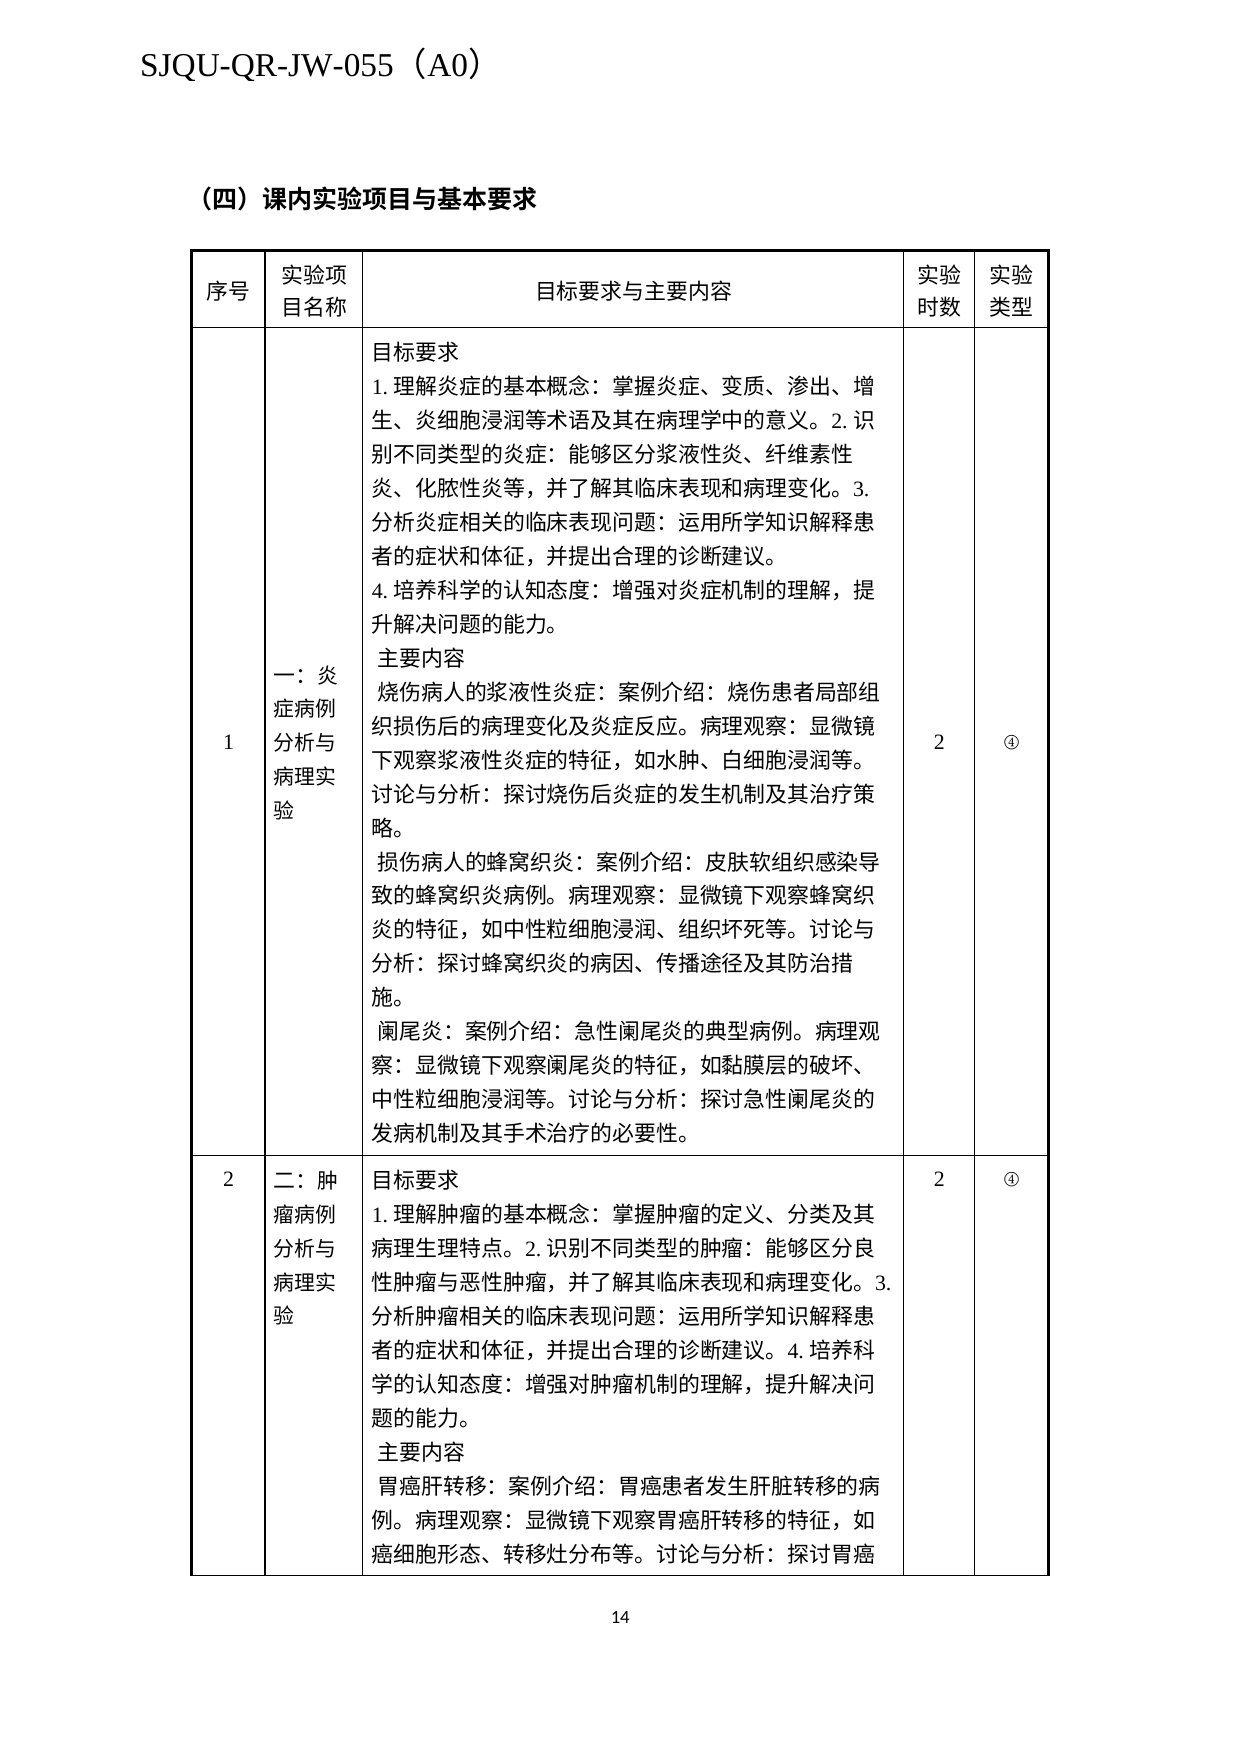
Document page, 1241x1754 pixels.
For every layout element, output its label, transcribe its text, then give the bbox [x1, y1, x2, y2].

table_cell 二：肿瘤病例分析与病理实验 [266, 1156, 362, 1575]
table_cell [363, 1156, 903, 1575]
table_cell ④ [975, 1156, 1047, 1575]
table_cell 2 [904, 328, 974, 1155]
table_cell 1 [193, 328, 264, 1155]
table_header 实验 时数 [904, 252, 974, 327]
text （四）课内实验项目与基本要求 [187, 164, 1053, 232]
table_cell 2 [904, 1156, 974, 1575]
table_header 实验 类型 [975, 252, 1047, 327]
table_cell 一：炎症病例分析与病理实验 [266, 328, 362, 1155]
table_cell 目标要求 1. 理解炎症的基本概念：掌握炎症、变质、渗出、增生、炎细胞浸润等术语及其在病理学中的意义。2. 识别不同类型的炎症：能够区分浆液性炎、纤维素性炎、化脓性炎等，并了解其临床表现和病理变化。3. 分析炎症相关的临床表现问题：运用所学知识解释患者的症状和体征，并提出合理的诊断建议。 4. 培养科学的认知态度：增强对炎症机制的理解，提升解决问题的能力。 主要内容 烧伤病人的浆液性炎症：案例介绍：烧伤患者局部组织损伤后的病理变化及炎症反应。病理观察：显微镜下观察浆液性炎症的特征，如水肿、白细胞浸润等。讨论与分析：探讨烧伤后炎症的发生机制及其治疗策略。 损伤病人的蜂窝织炎：案例介绍：皮肤软组织感染导致的蜂窝织炎病例。病理观察：显微镜下观察蜂窝织炎的特征，如中性粒细胞浸润、组织坏死等。讨论与分析：探讨蜂窝织炎的病因、传播途径及其防治措施。 阑尾炎：案例介绍：急性阑尾炎的典型病例。病理观察：显微镜下观察阑尾炎的特征，如黏膜层的破坏、中性粒细胞浸润等。讨论与分析：探讨急性阑尾炎的发病机制及其手术治疗的必要性。 [363, 328, 903, 1155]
table_cell 2 [193, 1156, 264, 1575]
table_header 实验项目名称 [266, 252, 362, 327]
table_header 目标要求与主要内容 [363, 252, 903, 327]
table_cell ④ [975, 328, 1047, 1155]
table_header 序号 [193, 252, 264, 327]
